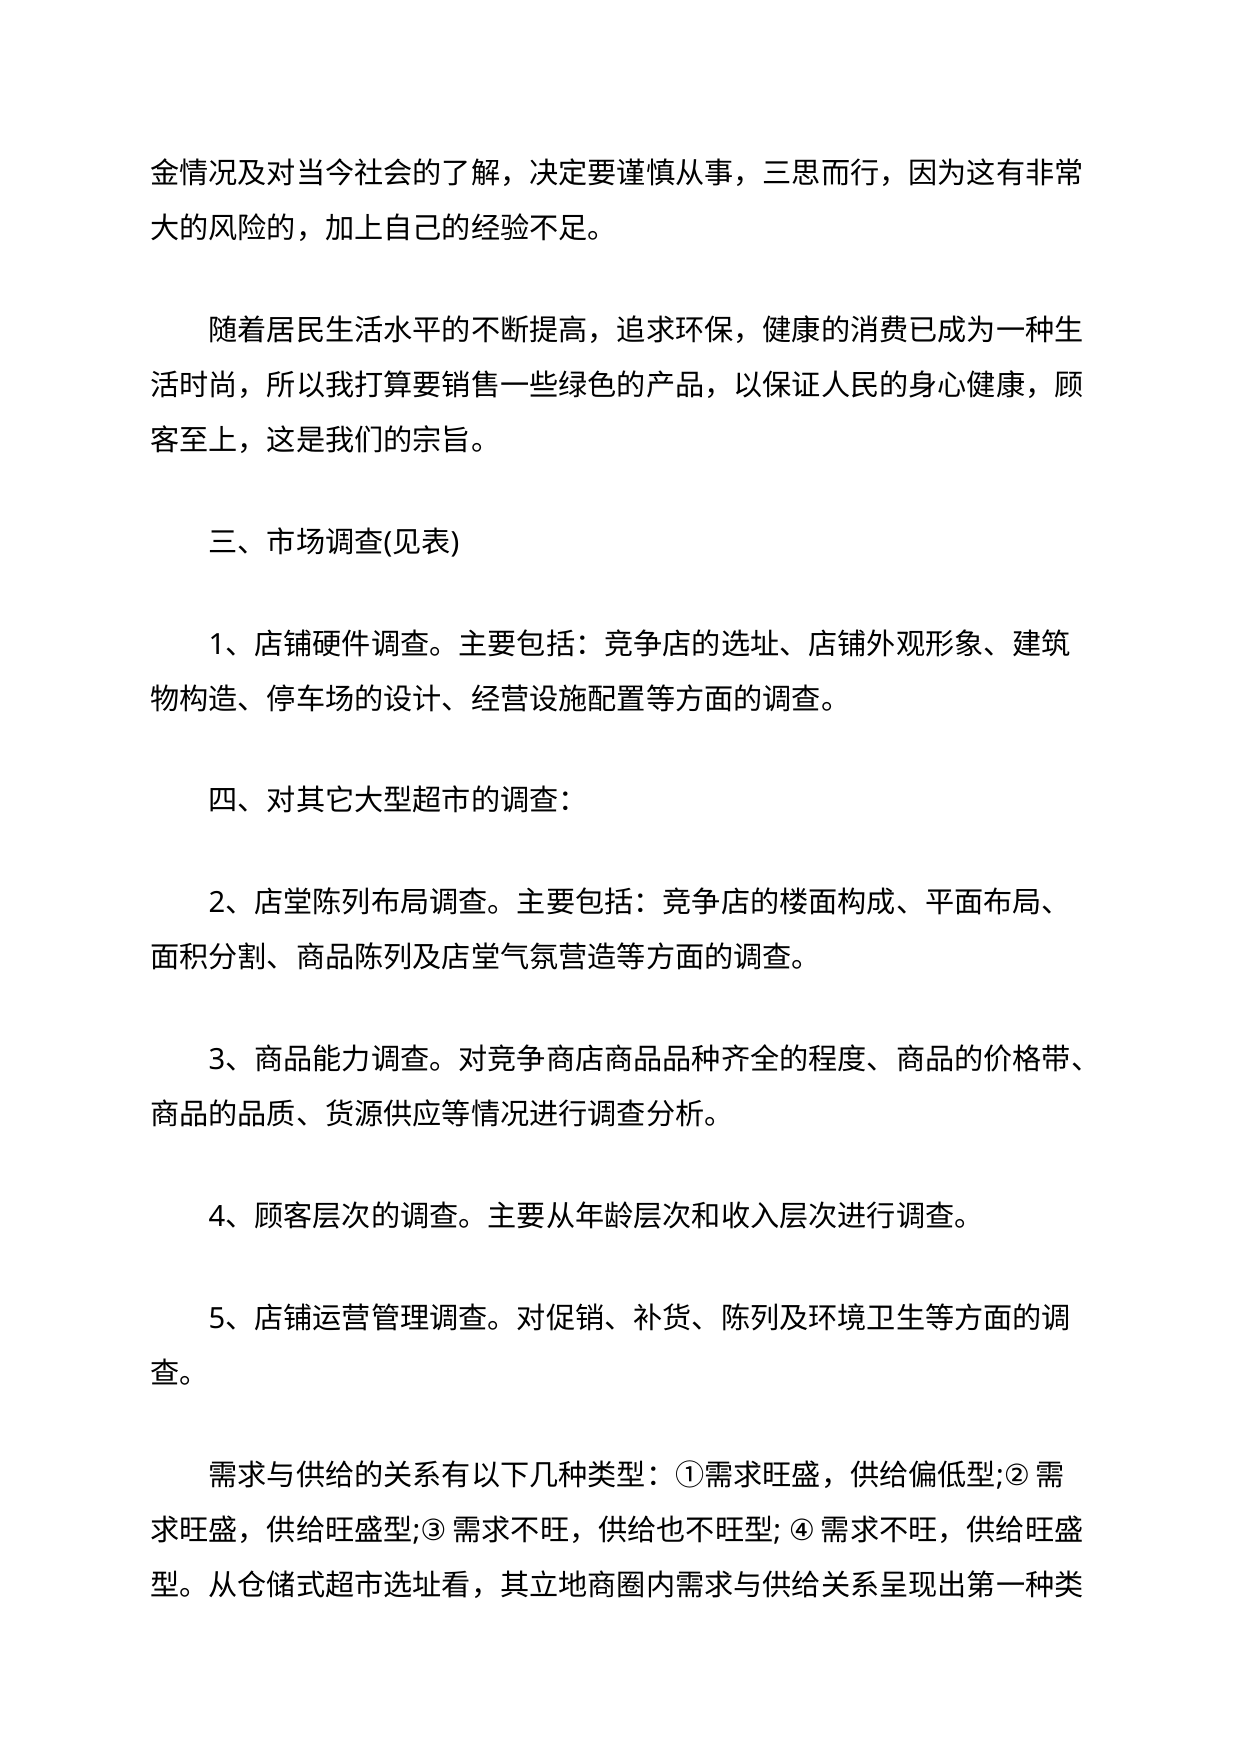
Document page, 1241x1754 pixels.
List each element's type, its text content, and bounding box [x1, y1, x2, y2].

text 三、市场调查(见表) [150, 518, 1090, 561]
text 2、店堂陈列布局调查。主要包括：竞争店的楼面构成、平面布局、面积分割、商品陈列及店堂气氛营造等方面的调查。 [150, 879, 1090, 976]
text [150, 1451, 1090, 1603]
text 1、店铺硬件调查。主要包括：竞争店的选址、店铺外观形象、建筑物构造、停车场的设计、经营设施配置等方面的调查。 [150, 620, 1090, 717]
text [150, 150, 1090, 247]
text 3、商品能力调查。对竞争商店商品品种齐全的程度、商品的价格带、商品的品质、货源供应等情况进行调查分析。 [150, 1036, 1090, 1133]
text 随着居民生活水平的不断提高，追求环保，健康的消费已成为一种生活时尚，所以我打算要销售一些绿色的产品，以保证人民的身心健康，顾客至上，这是我们的宗旨。 [150, 307, 1090, 459]
text 4、顾客层次的调查。主要从年龄层次和收入层次进行调查。 [150, 1192, 1090, 1235]
text 四、对其它大型超市的调查： [150, 777, 1090, 819]
text 5、店铺运营管理调查。对促销、补货、陈列及环境卫生等方面的调查。 [150, 1294, 1090, 1392]
